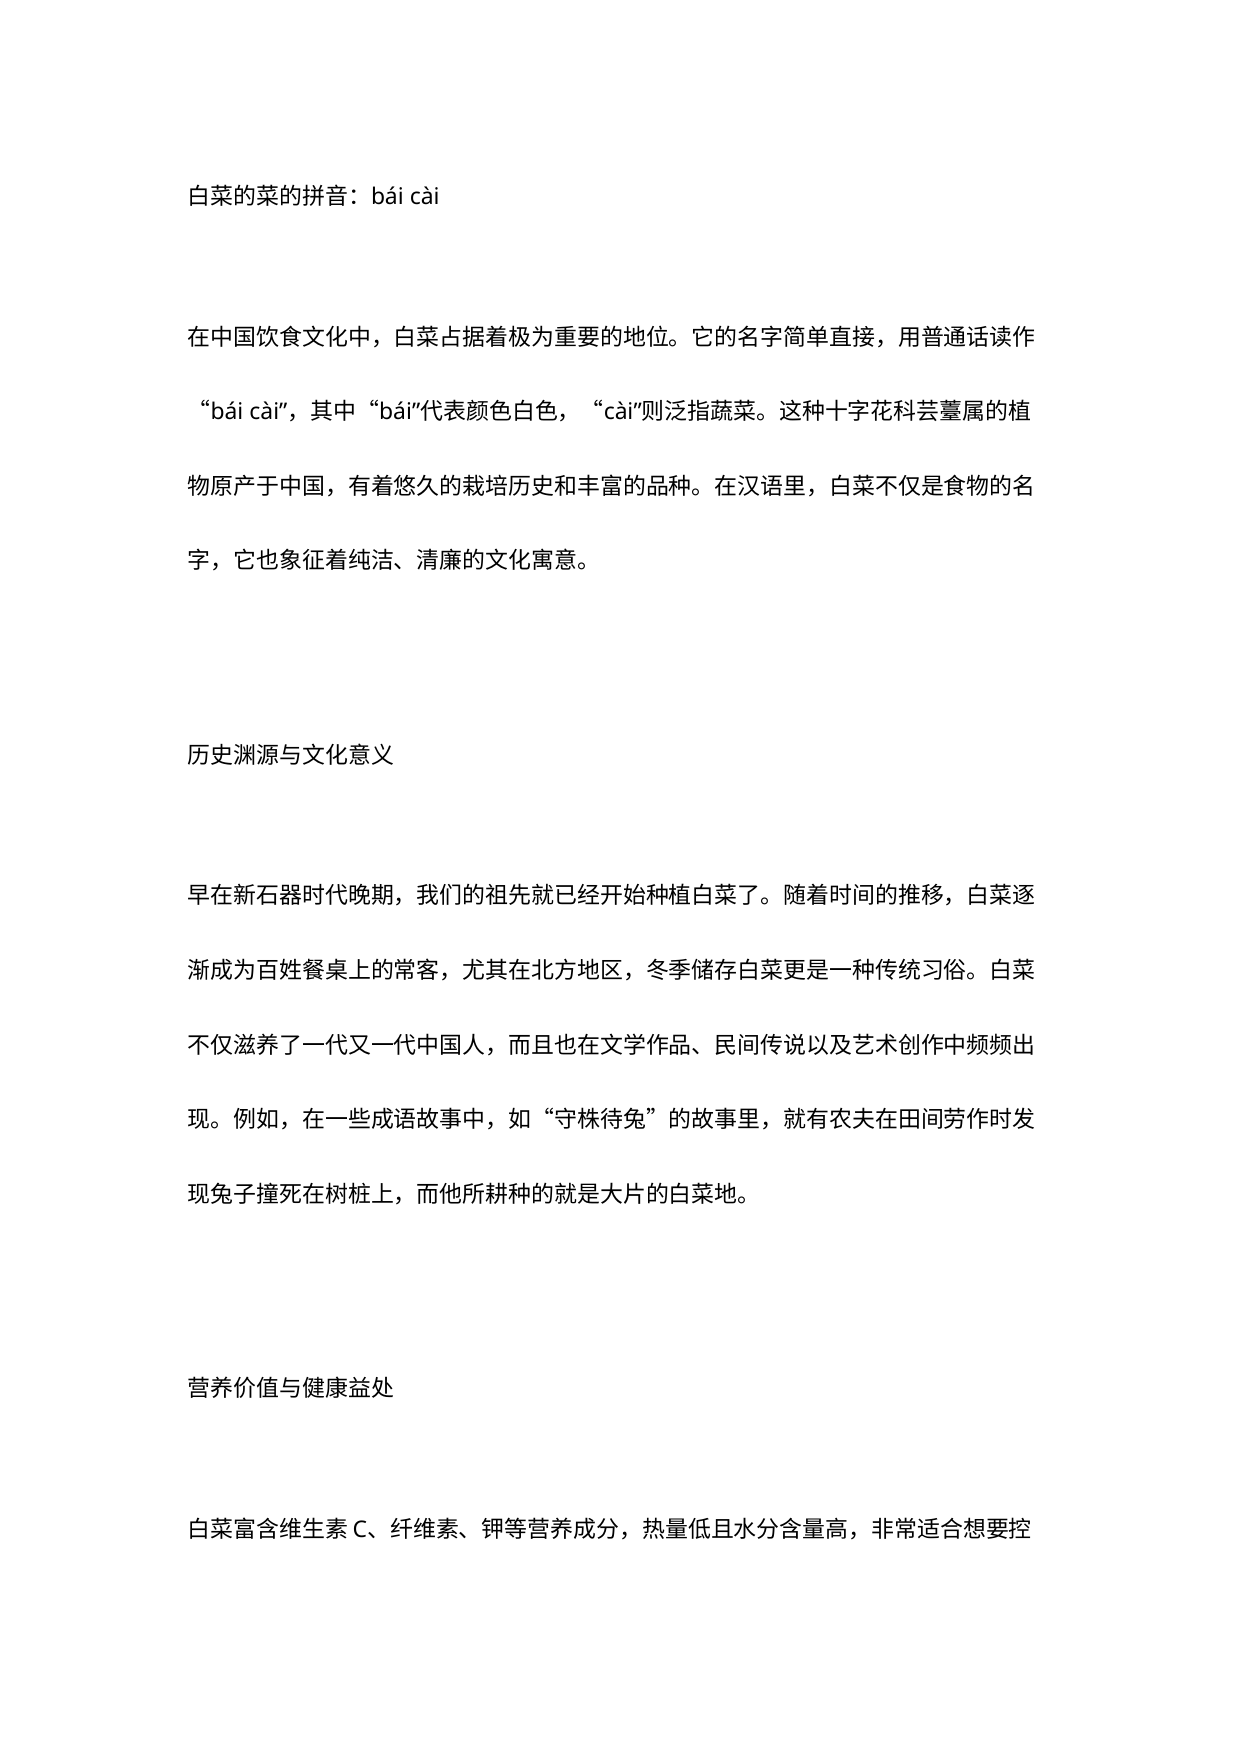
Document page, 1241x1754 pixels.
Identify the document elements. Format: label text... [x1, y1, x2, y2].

text 营养价值与健康益处 [187, 1354, 1053, 1419]
text 白菜的菜的拼音：bái cài [187, 162, 1053, 227]
text 早在新石器时代晚期，我们的祖先就已经开始种植白菜了。随着时间的推移，白菜逐渐成为百姓餐桌上的常客，尤其在北方地区，冬季储存白菜更是一种传统习俗。白菜不仅滋养了一代又一代中国人，而且也在文学作品、民间传说以及艺术创作中频频出现。例如，在一些成语故事中，如“守株待兔”的故事里，就有农夫在田间劳作时发现兔子撞死在树桩上，而他所耕种的就是大片的白菜地。 [187, 861, 1053, 1225]
text 在中国饮食文化中，白菜占据着极为重要的地位。它的名字简单直接，用普通话读作“bái cài”，其中“bái”代表颜色白色，“cài”则泛指蔬菜。这种十字花科芸薹属的植物原产于中国，有着悠久的栽培历史和丰富的品种。在汉语里，白菜不仅是食物的名字，它也象征着纯洁、清廉的文化寓意。 [187, 302, 1053, 592]
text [187, 1495, 1053, 1560]
text 历史渊源与文化意义 [187, 721, 1053, 786]
